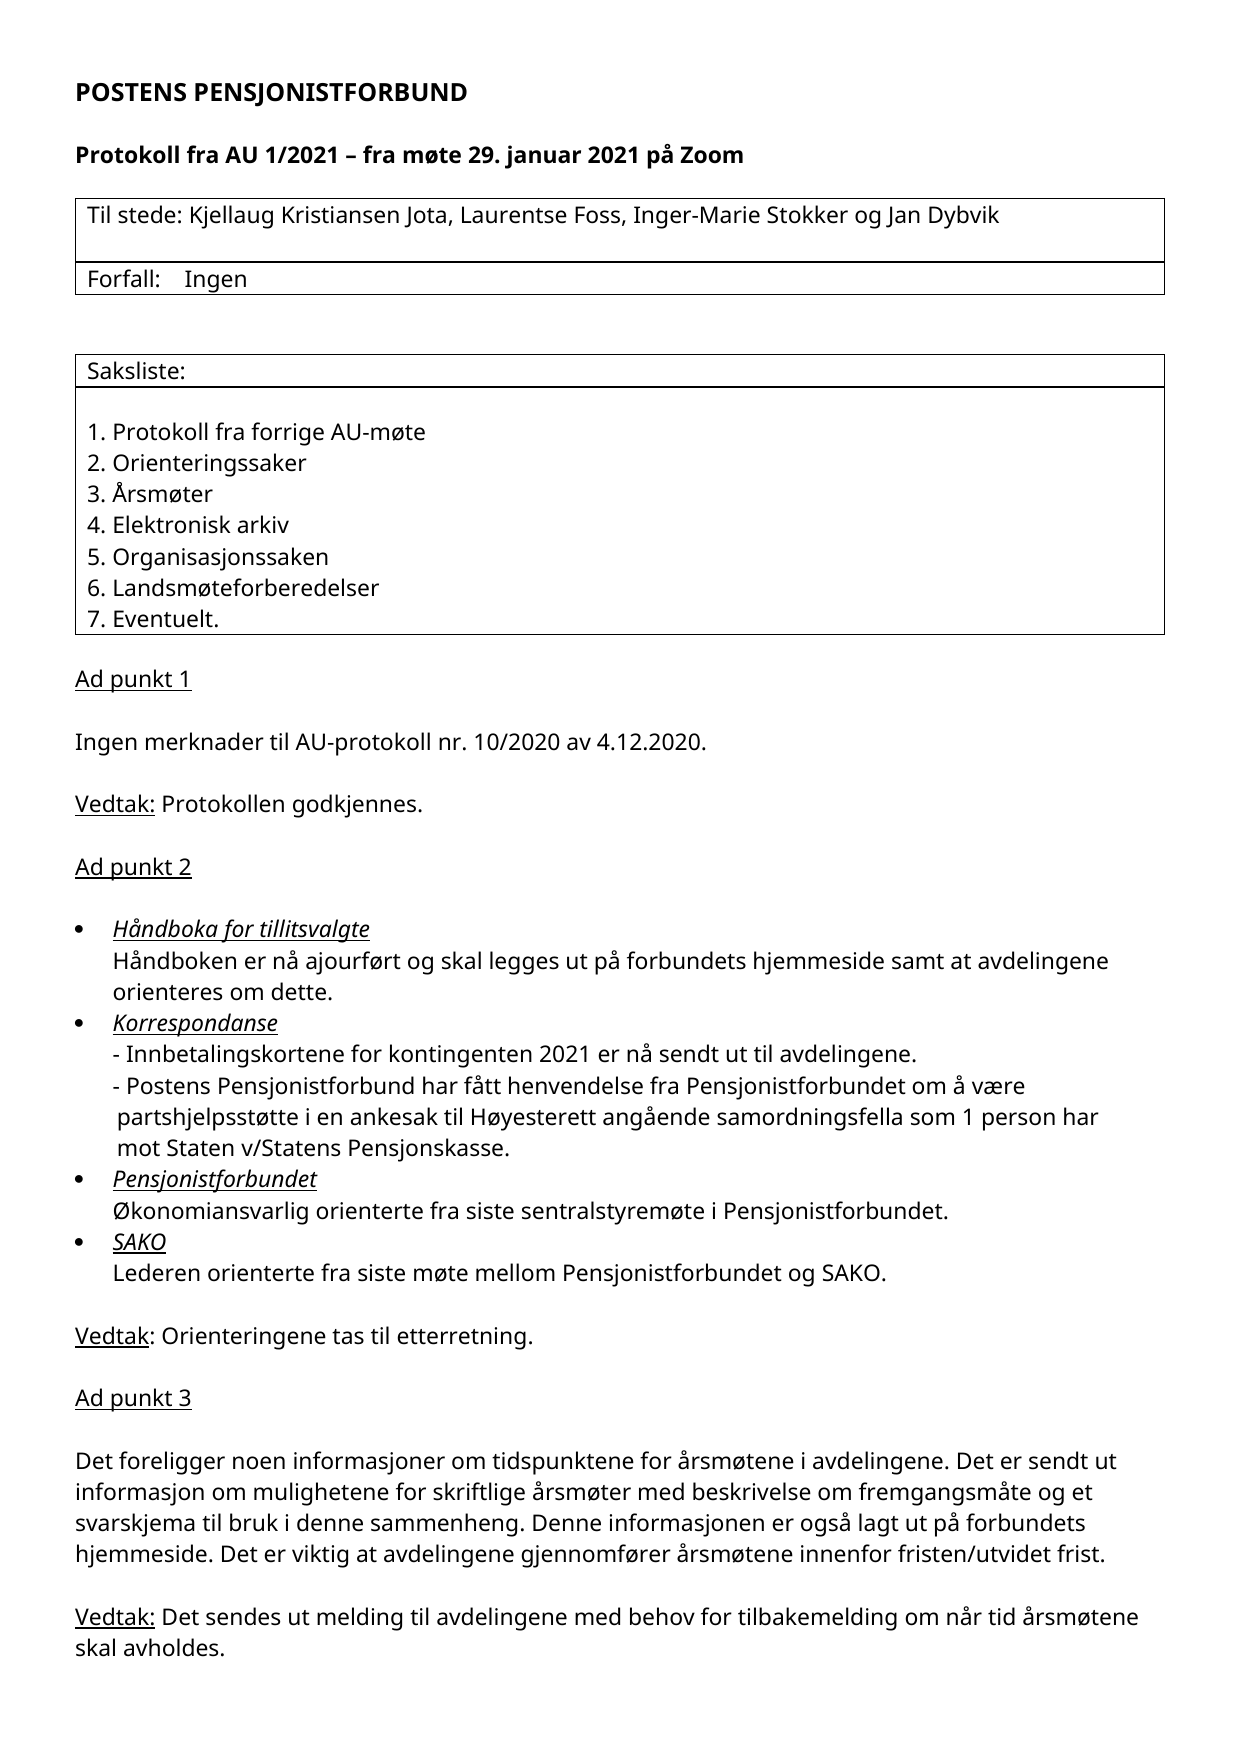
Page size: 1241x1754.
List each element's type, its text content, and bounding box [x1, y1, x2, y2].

list Håndboka for tillitsvalgte Håndboken er nå ajourført og skal legges ut på forbundets hjemmeside samt at avdelingene orienteres om dette. [75, 913, 1165, 1007]
table_cell 1. Protokoll fra forrige AU-møte 2. Orienteringssaker 3. Årsmøter 4. Elektronisk arkiv 5. Organisasjonssaken 6. Landsmøteforberedelser 7. Eventuelt. [76, 388, 1164, 634]
text Ad punkt 3 [75, 1382, 1165, 1413]
text Protokoll fra AU 1/2021 – fra møte 29. januar 2021 på Zoom [75, 138, 1165, 170]
list Pensjonistforbundet Økonomiansvarlig orienterte fra siste sentralstyremøte i Pensjonistforbundet. [75, 1163, 1165, 1226]
text partshjelpsstøtte i en ankesak til Høyesterett angående samordningsfella som 1 person har [75, 1101, 1165, 1132]
table_header Til stede: Kjellaug Kristiansen Jota, Laurentse Foss, Inger-Marie Stokker og Jan Dybvik [76, 199, 1164, 261]
text Ad punkt 1 [75, 663, 1165, 694]
text mot Staten v/Statens Pensjonskasse. [75, 1132, 1165, 1163]
text Vedtak: Protokollen godkjennes. [75, 788, 1165, 819]
list SAKO Lederen orienterte fra siste møte mellom Pensjonistforbundet og SAKO. [75, 1226, 1165, 1288]
text POSTENS PENSJONISTFORBUND [75, 75, 1165, 109]
table_cell Forfall: Ingen [76, 263, 1164, 294]
text Vedtak: Det sendes ut melding til avdelingene med behov for tilbakemelding om når tid årsmøtene skal avholdes. [75, 1601, 1165, 1663]
text Det foreligger noen informasjoner om tidspunktene for årsmøtene i avdelingene. Det er sendt ut informasjon om mulighetene for skriftlige årsmøter med beskrivelse om fremgangsmåte og et svarskjema til bruk i denne sammenheng. Denne informasjonen er også lagt ut på forbundets hjemmeside. Det er viktig at avdelingene gjennomfører årsmøtene innenfor fristen/utvidet frist. [75, 1444, 1165, 1569]
text Ad punkt 2 [75, 851, 1165, 882]
text Ingen merknader til AU-protokoll nr. 10/2020 av 4.12.2020. [75, 726, 1165, 757]
text Vedtak: Orienteringene tas til etterretning. [75, 1319, 1165, 1351]
list Korrespondanse - Innbetalingskortene for kontingenten 2021 er nå sendt ut til avdelingene. - Postens Pensjonistforbund har fått henvendelse fra Pensjonistforbundet om å være [75, 1007, 1165, 1101]
table_header Saksliste: [76, 355, 1164, 386]
